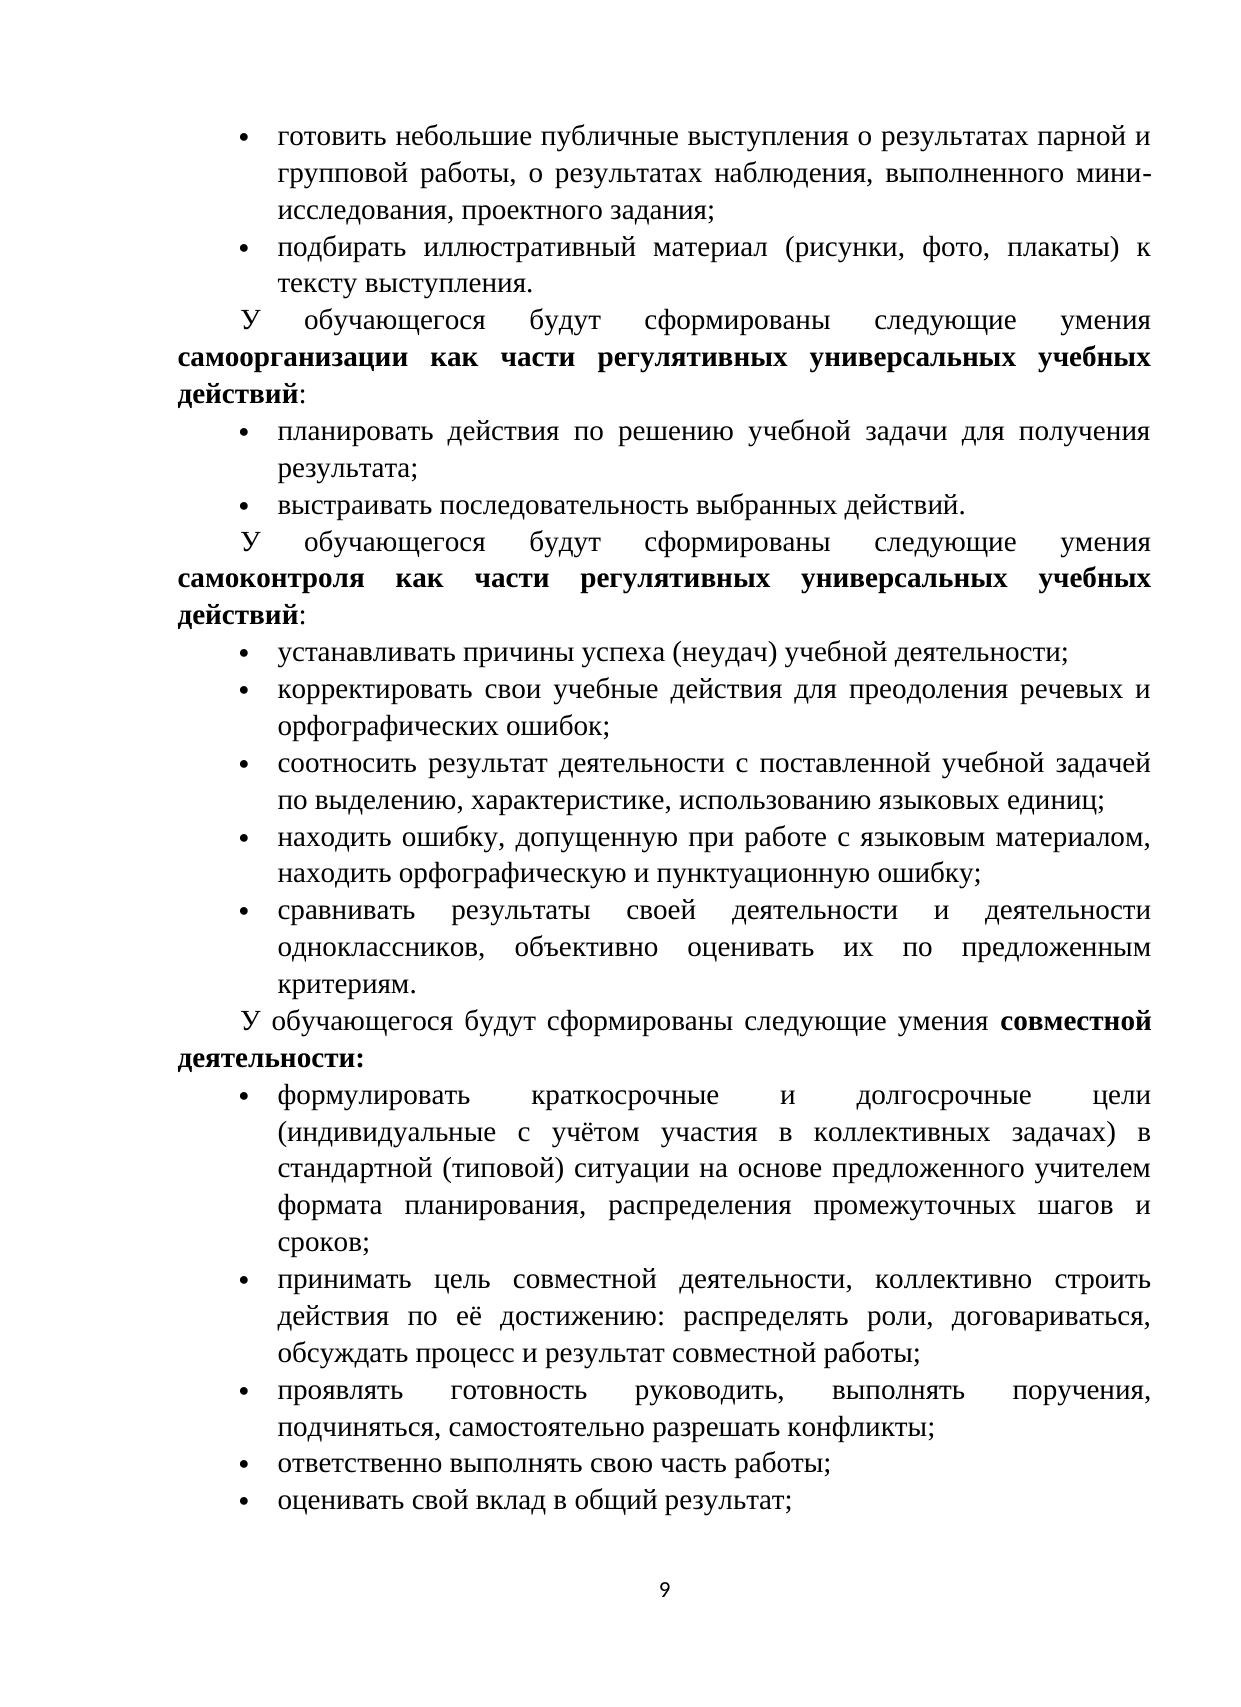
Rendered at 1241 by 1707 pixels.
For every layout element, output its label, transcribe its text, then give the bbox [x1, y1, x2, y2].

list подбирать иллюстративный материал (рисунки, фото, плакаты) к тексту выступления. [240, 229, 1152, 299]
text У обучающегося будут сформированы следующие умения совместной деятельности: [177, 1003, 1152, 1073]
list устанавливать причины успеха (неудач) учебной деятельности; [240, 634, 1152, 668]
list соотносить результат деятельности с поставленной учебной задачей по выделению, характеристике, использованию языковых единиц; [240, 745, 1152, 815]
list ответственно выполнять свою часть работы; [240, 1446, 1152, 1479]
list выстраивать последовательность выбранных действий. [240, 487, 1152, 520]
list корректировать свои учебные действия для преодоления речевых и орфографических ошибок; [240, 671, 1152, 742]
list принимать цель совместной деятельности, коллективно строить действия по её достижению: распределять роли, договариваться, обсуждать процесс и результат совместной работы; [240, 1261, 1152, 1368]
list находить ошибку, допущенную при работе с языковым материалом, находить орфографическую и пунктуационную ошибку; [240, 819, 1152, 889]
list проявлять готовность руководить, выполнять поручения, подчиняться, самостоятельно разрешать конфликты; [240, 1372, 1152, 1442]
list планировать действия по решению учебной задачи для получения результата; [240, 413, 1152, 483]
list готовить небольшие публичные выступления о результатах парной и групповой работы, о результатах наблюдения, выполненного мини­исследования, проектного задания; [240, 118, 1152, 225]
text У обучающегося будут сформированы следующие умения самоорганизации как части регулятивных универсальных учебных действий: [177, 302, 1152, 410]
list формулировать краткосрочные и долгосрочные цели (индивидуальные с учётом участия в коллективных задачах) в стандартной (типовой) ситуации на основе предложенного учителем формата планирования, распределения промежуточных шагов и сроков; [240, 1077, 1152, 1258]
text У обучающегося будут сформированы следующие умения самоконтроля как части регулятивных универсальных учебных действий: [177, 524, 1152, 631]
list сравнивать результаты своей деятельности и деятельности одноклассников, объективно оценивать их по предложенным критериям. [240, 892, 1152, 1000]
list оценивать свой вклад в общий результат; [240, 1482, 1152, 1516]
